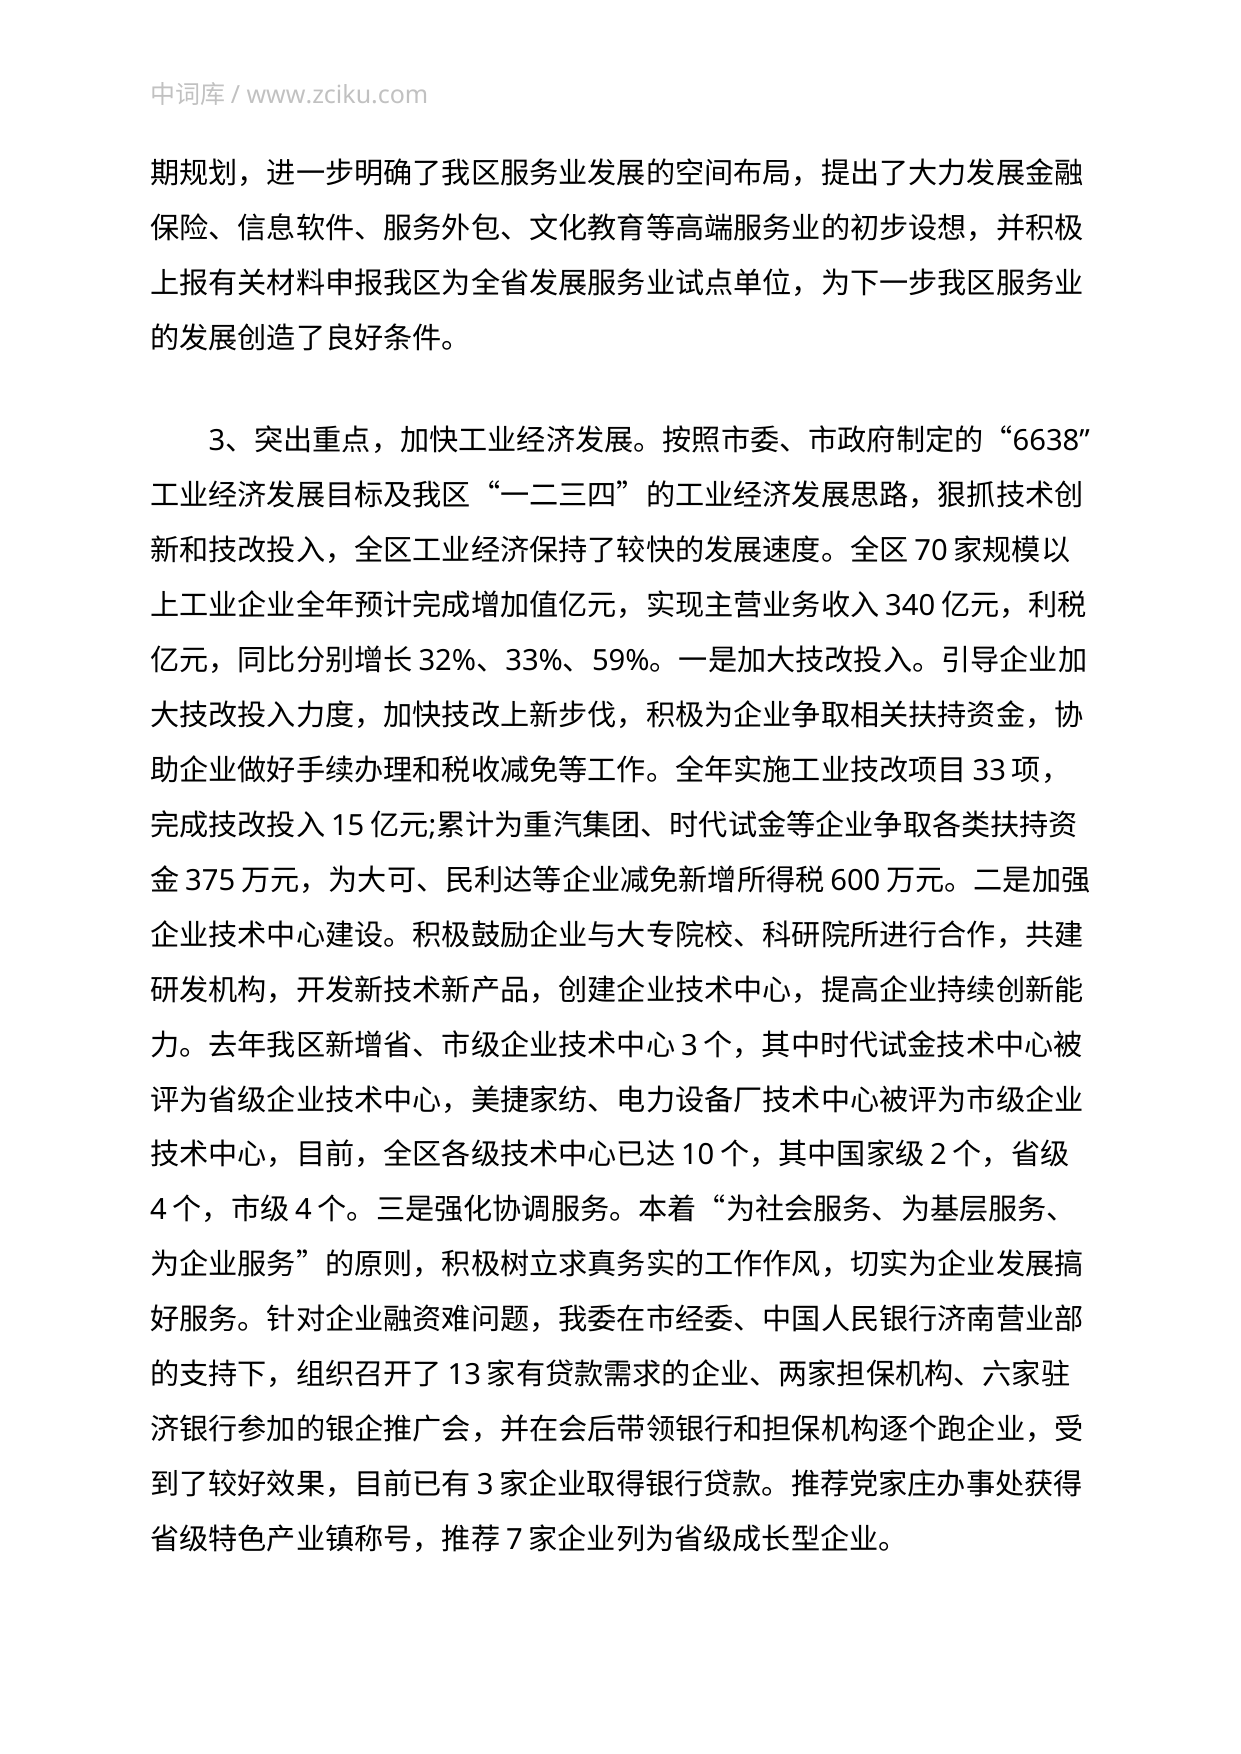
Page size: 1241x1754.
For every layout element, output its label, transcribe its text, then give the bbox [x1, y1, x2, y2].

text 3、突出重点，加快工业经济发展。按照市委、市政府制定的“6638”工业经济发展目标及我区“一二三四”的工业经济发展思路，狠抓技术创新和技改投入，全区工业经济保持了较快的发展速度。全区70家规模以上工业企业全年预计完成增加值亿元，实现主营业务收入340亿元，利税亿元，同比分别增长32%、33%、59%。一是加大技改投入。引导企业加大技改投入力度，加快技改上新步伐，积极为企业争取相关扶持资金，协助企业做好手续办理和税收减免等工作。全年实施工业技改项目33项，完成技改投入15亿元;累计为重汽集团、时代试金等企业争取各类扶持资金375万元，为大可、民利达等企业减免新增所得税600万元。二是加强企业技术中心建设。积极鼓励企业与大专院校、科研院所进行合作，共建研发机构，开发新技术新产品，创建企业技术中心，提高企业持续创新能力。去年我区新增省、市级企业技术中心3个，其中时代试金技术中心被评为省级企业技术中心，美捷家纺、电力设备厂技术中心被评为市级企业技术中心，目前，全区各级技术中心已达10个，其中国家级2个，省级4个，市级4个。三是强化协调服务。本着“为社会服务、为基层服务、为企业服务”的原则，积极树立求真务实的工作作风，切实为企业发展搞好服务。针对企业融资难问题，我委在市经委、中国人民银行济南营业部的支持下，组织召开了13家有贷款需求的企业、两家担保机构、六家驻济银行参加的银企推广会，并在会后带领银行和担保机构逐个跑企业，受到了较好效果，目前已有3家企业取得银行贷款。推荐党家庄办事处获得省级特色产业镇称号，推荐7家企业列为省级成长型企业。 [150, 416, 1090, 1558]
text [150, 150, 1090, 357]
